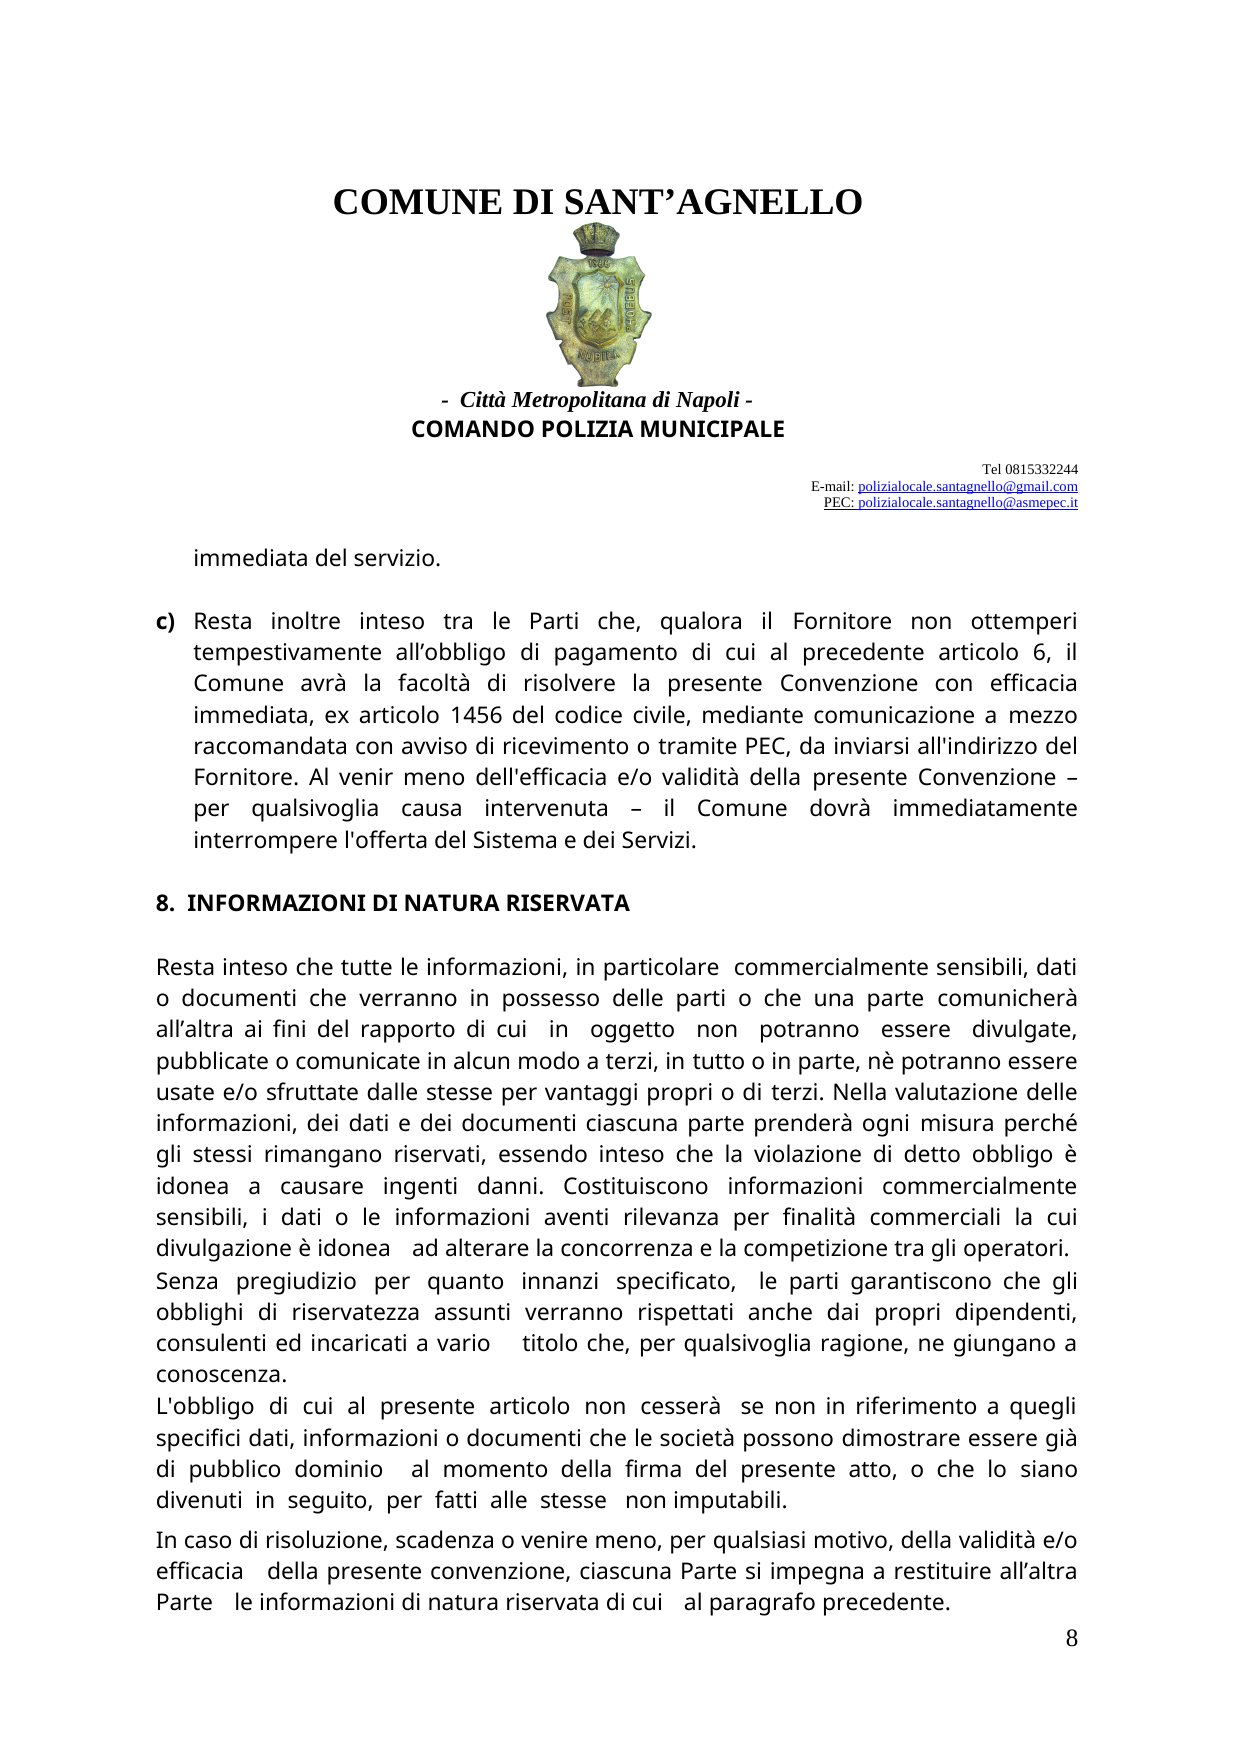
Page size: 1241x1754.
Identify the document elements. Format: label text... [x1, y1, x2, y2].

list Resta inteso che tutte le informazioni, in particolare commercialmente sensibili, dati o documenti che verranno in possesso delle parti o che una parte comunicherà all’altra ai fini del rapporto di cui in oggetto non potranno essere divulgate, pubblicate o comunicate in alcun modo a terzi, in tutto o in parte, nè potranno essere usate e/o sfruttate dalle stesse per vantaggi propri o di terzi. Nella valutazione delle informazioni, dei dati e dei documenti ciascuna parte prenderà ogni misura perché gli stessi rimangano riservati, essendo inteso che la violazione di detto obbligo è idonea a causare ingenti danni. Costituiscono informazioni commercialmente sensibili, i dati o le informazioni aventi rilevanza per finalità commerciali la cui divulgazione è idonea ad alterare la concorrenza e la competizione tra gli operatori. [156, 951, 1078, 1263]
picture [544, 222, 652, 387]
text L'obbligo di cui al presente articolo non cesserà se non in riferimento a quegli specifici dati, informazioni o documenti che le società possono dimostrare essere già di pubblico dominio al momento della firma del presente atto, o che lo siano divenuti in seguito, per fatti alle stesse non imputabili. [156, 1390, 1078, 1515]
text Senza pregiudizio per quanto innanzi specificato, le parti garantiscono che gli obblighi di riservatezza assunti verranno rispettati anche dai propri dipendenti, consulenti ed incaricati a vario titolo che, per qualsivoglia ragione, ne giungano a conoscenza. [156, 1265, 1078, 1390]
list Resta inoltre inteso tra le Parti che, qualora il Fornitore non ottemperi tempestivamente all’obbligo di pagamento di cui al precedente articolo 6, il Comune avrà la facoltà di risolvere la presente Convenzione con efficacia immediata, ex articolo 1456 del codice civile, mediante comunicazione a mezzo raccomandata con avviso di ricevimento o tramite PEC, da inviarsi all'indirizzo del Fornitore. Al venir meno dell'efficacia e/o validità della presente Convenzione – per qualsivoglia causa intervenuta – il Comune dovrà immediatamente interrompere l'offerta del Sistema e dei Servizi. [156, 605, 1078, 855]
list 8. INFORMAZIONI DI NATURA RISERVATA [156, 887, 1026, 918]
text In caso di risoluzione, scadenza o venire meno, per qualsiasi motivo, della validità e/o efficacia della presente convenzione, ciascuna Parte si impegna a restituire all’altra Parte le informazioni di natura riservata di cui al paragrafo precedente. [156, 1523, 1078, 1617]
list Qualora una o più disposizioni di legge rendano non più proseguibile il servizio cui alla presente convenzione, ognuna delle parti può richiedere l'interruzione immediata del servizio. [156, 542, 1078, 573]
